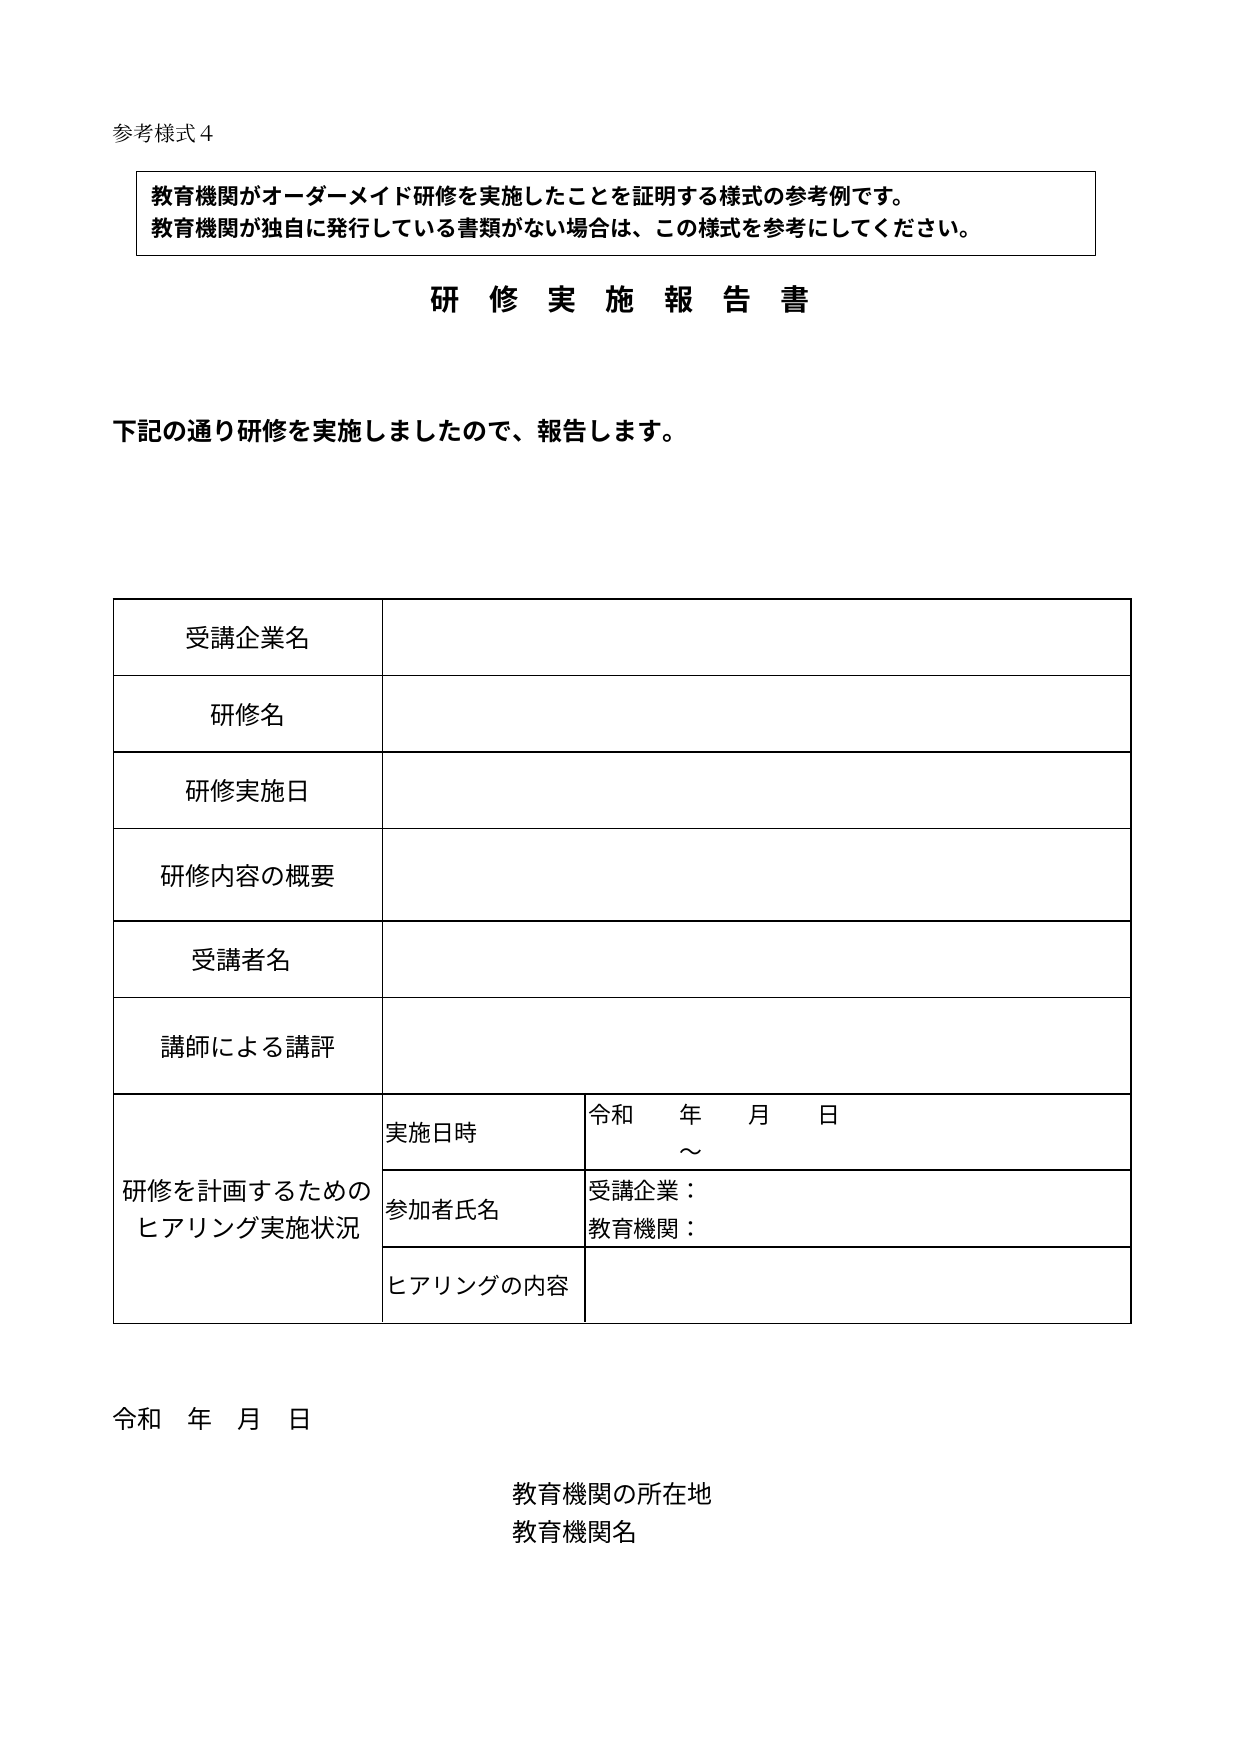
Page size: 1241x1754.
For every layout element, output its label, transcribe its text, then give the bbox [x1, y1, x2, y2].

text 下記の通り研修を実施しましたので、報告します。 [112, 411, 1128, 448]
table_cell [383, 998, 1130, 1093]
table_cell 参加者氏名 [383, 1171, 584, 1246]
text 研 修 実 施 報 告 書 [112, 261, 1128, 336]
table_header [383, 600, 1130, 674]
text 教育機関の所在地 [112, 1474, 1128, 1511]
table_cell [383, 676, 1130, 751]
table_cell 講師による講評 [114, 998, 382, 1093]
table_cell 令和 年 月 日 ～ [586, 1095, 1130, 1169]
table_cell 研修実施日 [114, 753, 382, 827]
text 教育機関名 [112, 1511, 1128, 1549]
table_cell [383, 753, 1130, 827]
text 令和 年 月 日 [112, 1399, 1128, 1436]
table_cell 研修名 [114, 676, 382, 751]
table_header 受講企業名 [114, 600, 382, 674]
table_cell [383, 829, 1130, 920]
table_cell ヒアリングの内容 [383, 1248, 584, 1322]
table_cell 研修内容の概要 [114, 829, 382, 920]
table_cell 受講企業： 教育機関： [586, 1171, 1130, 1246]
table_cell [586, 1248, 1130, 1322]
table_cell 実施日時 [383, 1095, 584, 1169]
table_cell [383, 922, 1130, 996]
table_cell 研修を計画するための ヒアリング実施状況 [114, 1095, 382, 1322]
table_cell 受講者名 [114, 922, 382, 996]
